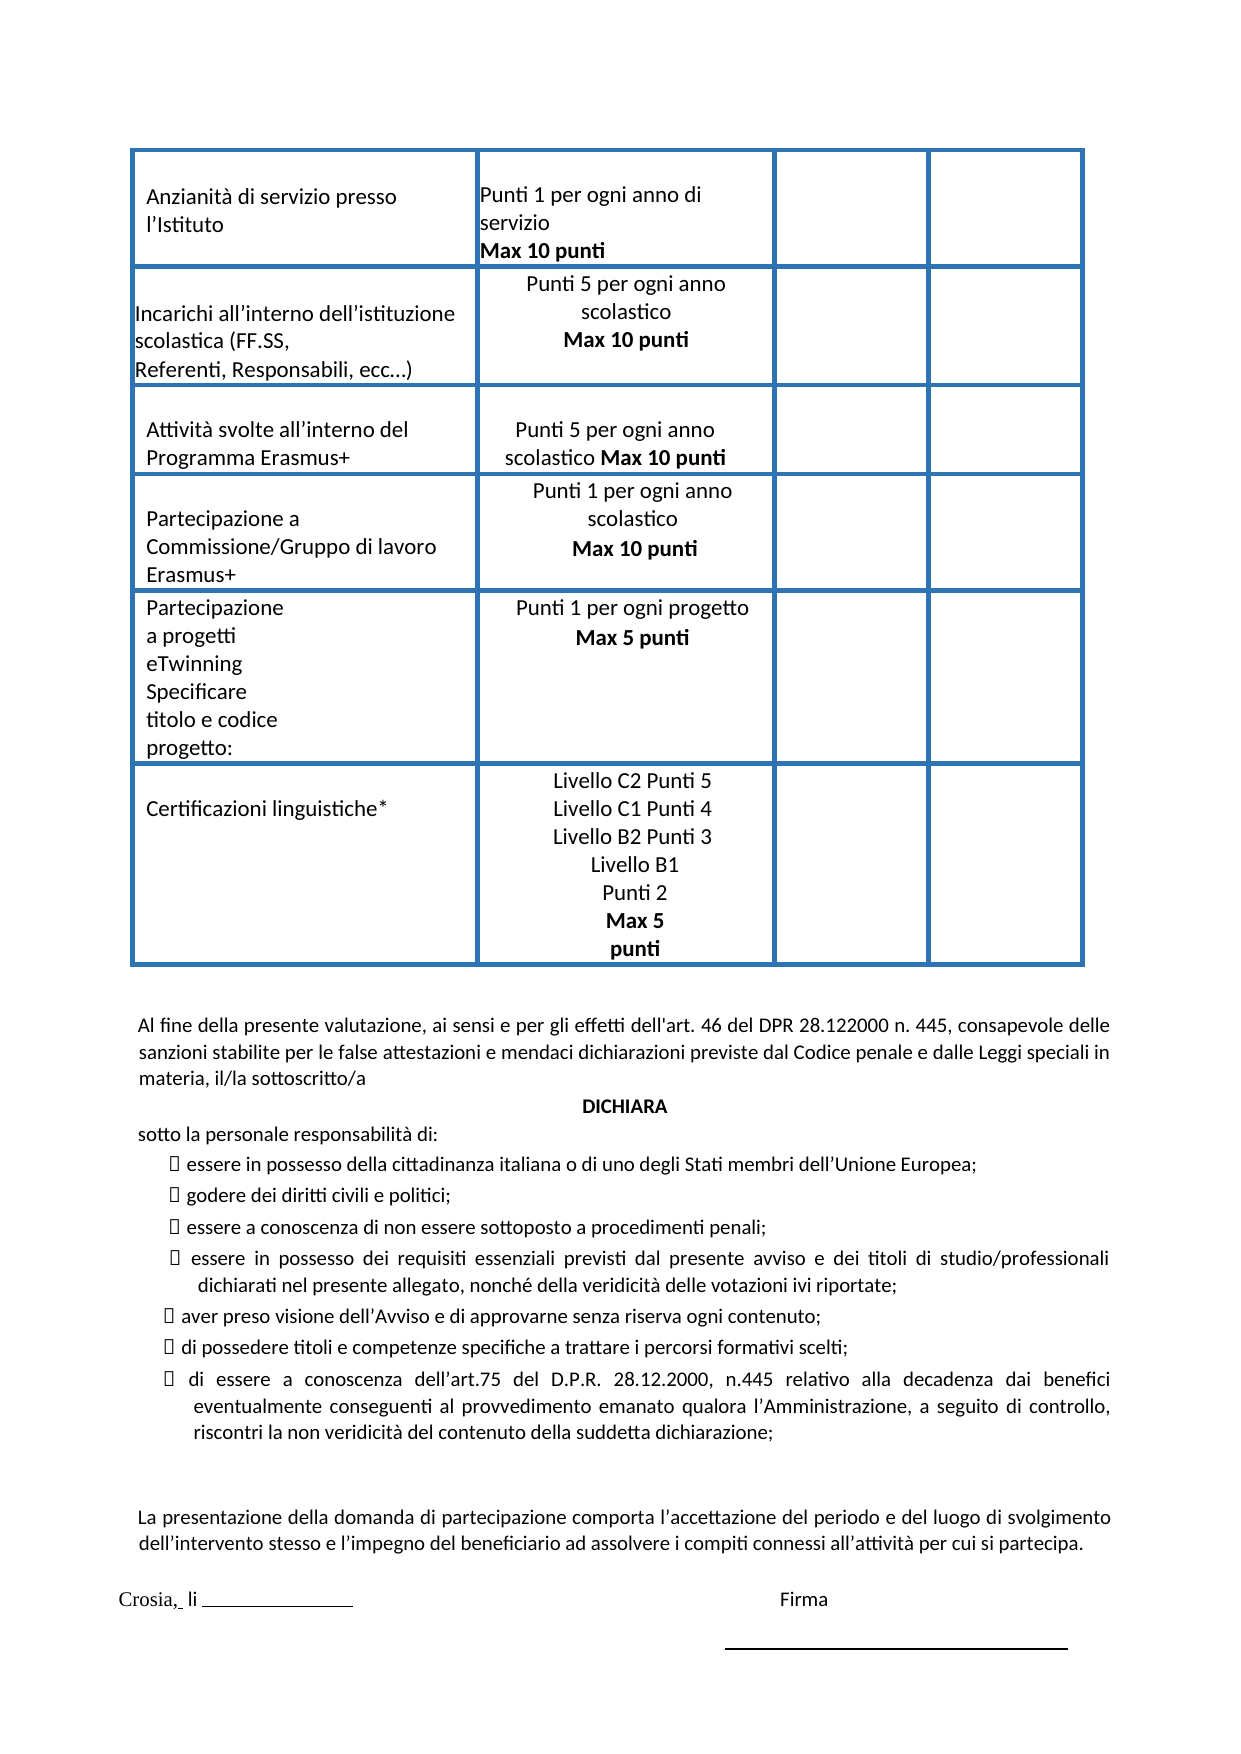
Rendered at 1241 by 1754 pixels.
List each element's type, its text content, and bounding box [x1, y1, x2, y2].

table_cell Attività svolte all’interno del Programma Erasmus+ [135, 387, 475, 471]
table_cell Partecipazione a progetti eTwinning Specificare titolo e codice progetto: [135, 593, 475, 761]
text  aver preso visione dell’Avviso e di approvarne senza riserva ogni contenuto; [163, 1301, 1112, 1329]
table_cell Punti 1 per ogni anno di servizio Max 10 punti [480, 152, 772, 264]
table_cell Partecipazione a Commissione/Gruppo di lavoro Erasmus+ [135, 476, 475, 588]
table_cell Certificazioni linguistiche* [135, 766, 475, 962]
text Crosia, li Firma [118, 1587, 1122, 1612]
table_cell Anzianità di servizio presso l’Istituto [135, 152, 475, 264]
text DICHIARA [127, 1093, 1122, 1119]
text sotto la personale responsabilità di: [138, 1121, 1112, 1146]
table_cell Punti 5 per ogni anno scolastico Max 10 punti [480, 387, 772, 471]
table_cell [931, 269, 1080, 383]
table_cell [777, 766, 926, 962]
text  essere in possesso della cittadinanza italiana o di uno degli Stati membri dell’Unione Europea; [168, 1149, 1026, 1178]
text  godere dei diritti civili e politici; [168, 1181, 948, 1209]
table_cell [931, 387, 1080, 471]
text  di essere a conoscenza dell’art.75 del D.P.R. 28.12.2000, n.445 relativo alla decadenza dai benefici eventualmente conseguenti al provvedimento emanato qualora l’Amministrazione, a seguito di controllo, riscontri la non veridicità del contenuto della suddetta dichiarazione; [163, 1364, 1112, 1444]
table_cell Punti 1 per ogni progetto Max 5 punti [480, 593, 772, 761]
text  essere in possesso dei requisiti essenziali previsti dal presente avviso e dei titoli di studio/professionali dichiarati nel presente allegato, nonché della veridicità delle votazioni ivi riportate; [168, 1243, 1112, 1298]
text La presentazione della domanda di partecipazione comporta l’accettazione del periodo e del luogo di svolgimento dell’intervento stesso e l’impegno del beneficiario ad assolvere i compiti connessi all’attività per cui si partecipa. [138, 1504, 1113, 1556]
table_cell [931, 593, 1080, 761]
text  di possedere titoli e competenze specifiche a trattare i percorsi formativi scelti; [163, 1332, 1112, 1361]
table_cell [777, 387, 926, 471]
table_cell Incarichi all’interno dell’istituzione scolastica (FF.SS, Referenti, Responsabili, ecc…) [135, 269, 475, 383]
table_cell [931, 152, 1080, 264]
text Al fine della presente valutazione, ai sensi e per gli effetti dell'art. 46 del DPR 28.122000 n. 445, consapevole delle sanzioni stabilite per le false attestazioni e mendaci dichiarazioni previste dal Codice penale e dalle Leggi speciali in materia, il/la sottoscritto/a [138, 1012, 1112, 1091]
table_cell [777, 152, 926, 264]
table_cell Punti 1 per ogni anno scolastico Max 10 punti [480, 476, 772, 588]
table_cell [931, 766, 1080, 962]
table_cell [777, 269, 926, 383]
table_cell [777, 476, 926, 588]
table_cell [931, 476, 1080, 588]
table_cell [777, 593, 926, 761]
table_cell Livello C2 Punti 5 Livello C1 Punti 4 Livello B2 Punti 3 Livello B1 Punti 2 Max 5 punti [480, 766, 772, 962]
table_cell Punti 5 per ogni anno scolastico Max 10 punti [480, 269, 772, 383]
text  essere a conoscenza di non essere sottoposto a procedimenti penali; [168, 1212, 1112, 1240]
